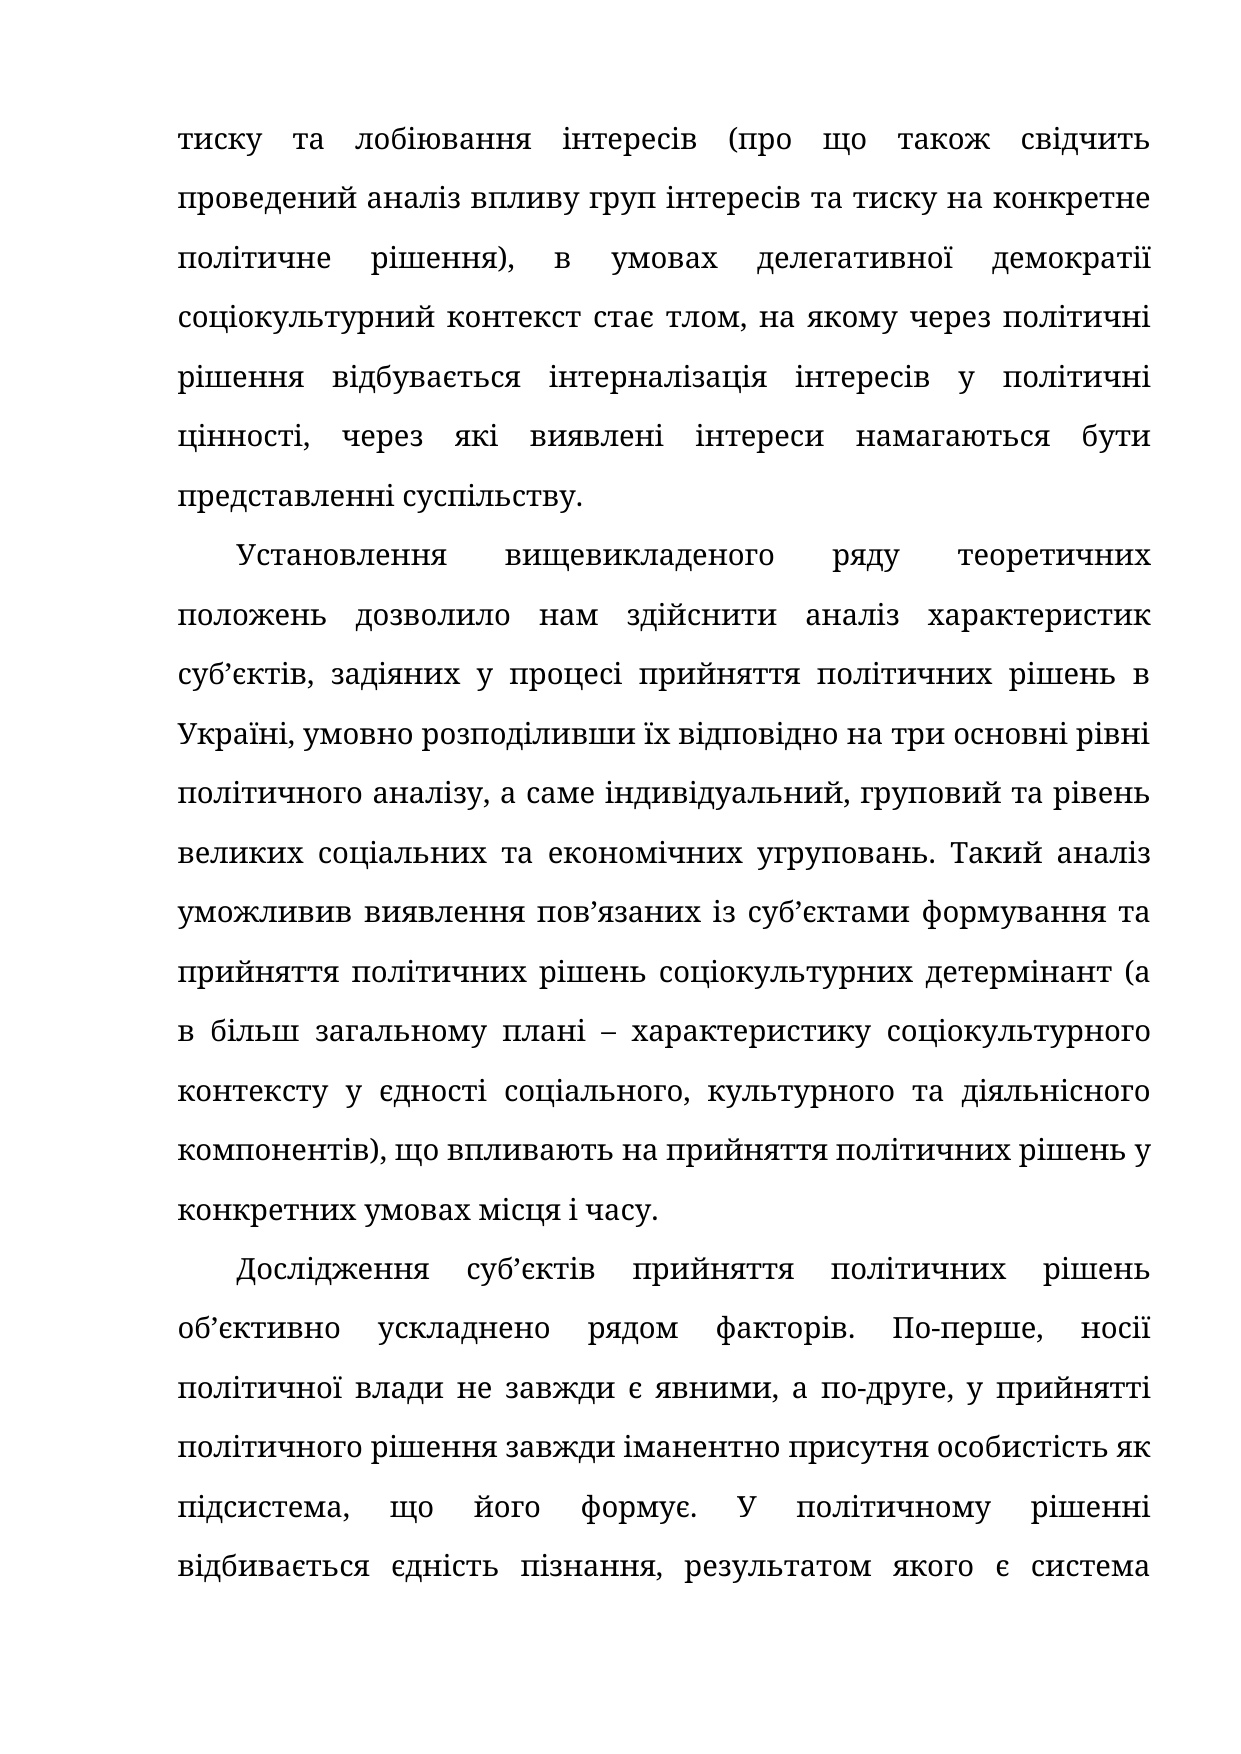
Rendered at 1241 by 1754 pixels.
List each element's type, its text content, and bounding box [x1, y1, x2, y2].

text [177, 1248, 1152, 1585]
text Установлення вищевикладеного ряду теоретичних положень дозволило нам здійснити аналіз характеристик суб’єктів, задіяних у процесі прийняття політичних рішень в Україні, умовно розподіливши їх відповідно на три основні рівні політичного аналізу, а саме індивідуальний, груповий та рівень великих соціальних та економічних угруповань. Такий аналіз уможливив виявлення пов’язаних із суб’єктами формування та прийняття політичних рішень соціокультурних детермінант (а в більш загальному плані – характеристику соціокультурного контексту у єдності соціального, культурного та діяльнісного компонентів), що впливають на прийняття політичних рішень у конкретних умовах місця і часу. [177, 534, 1152, 1228]
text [177, 118, 1152, 515]
